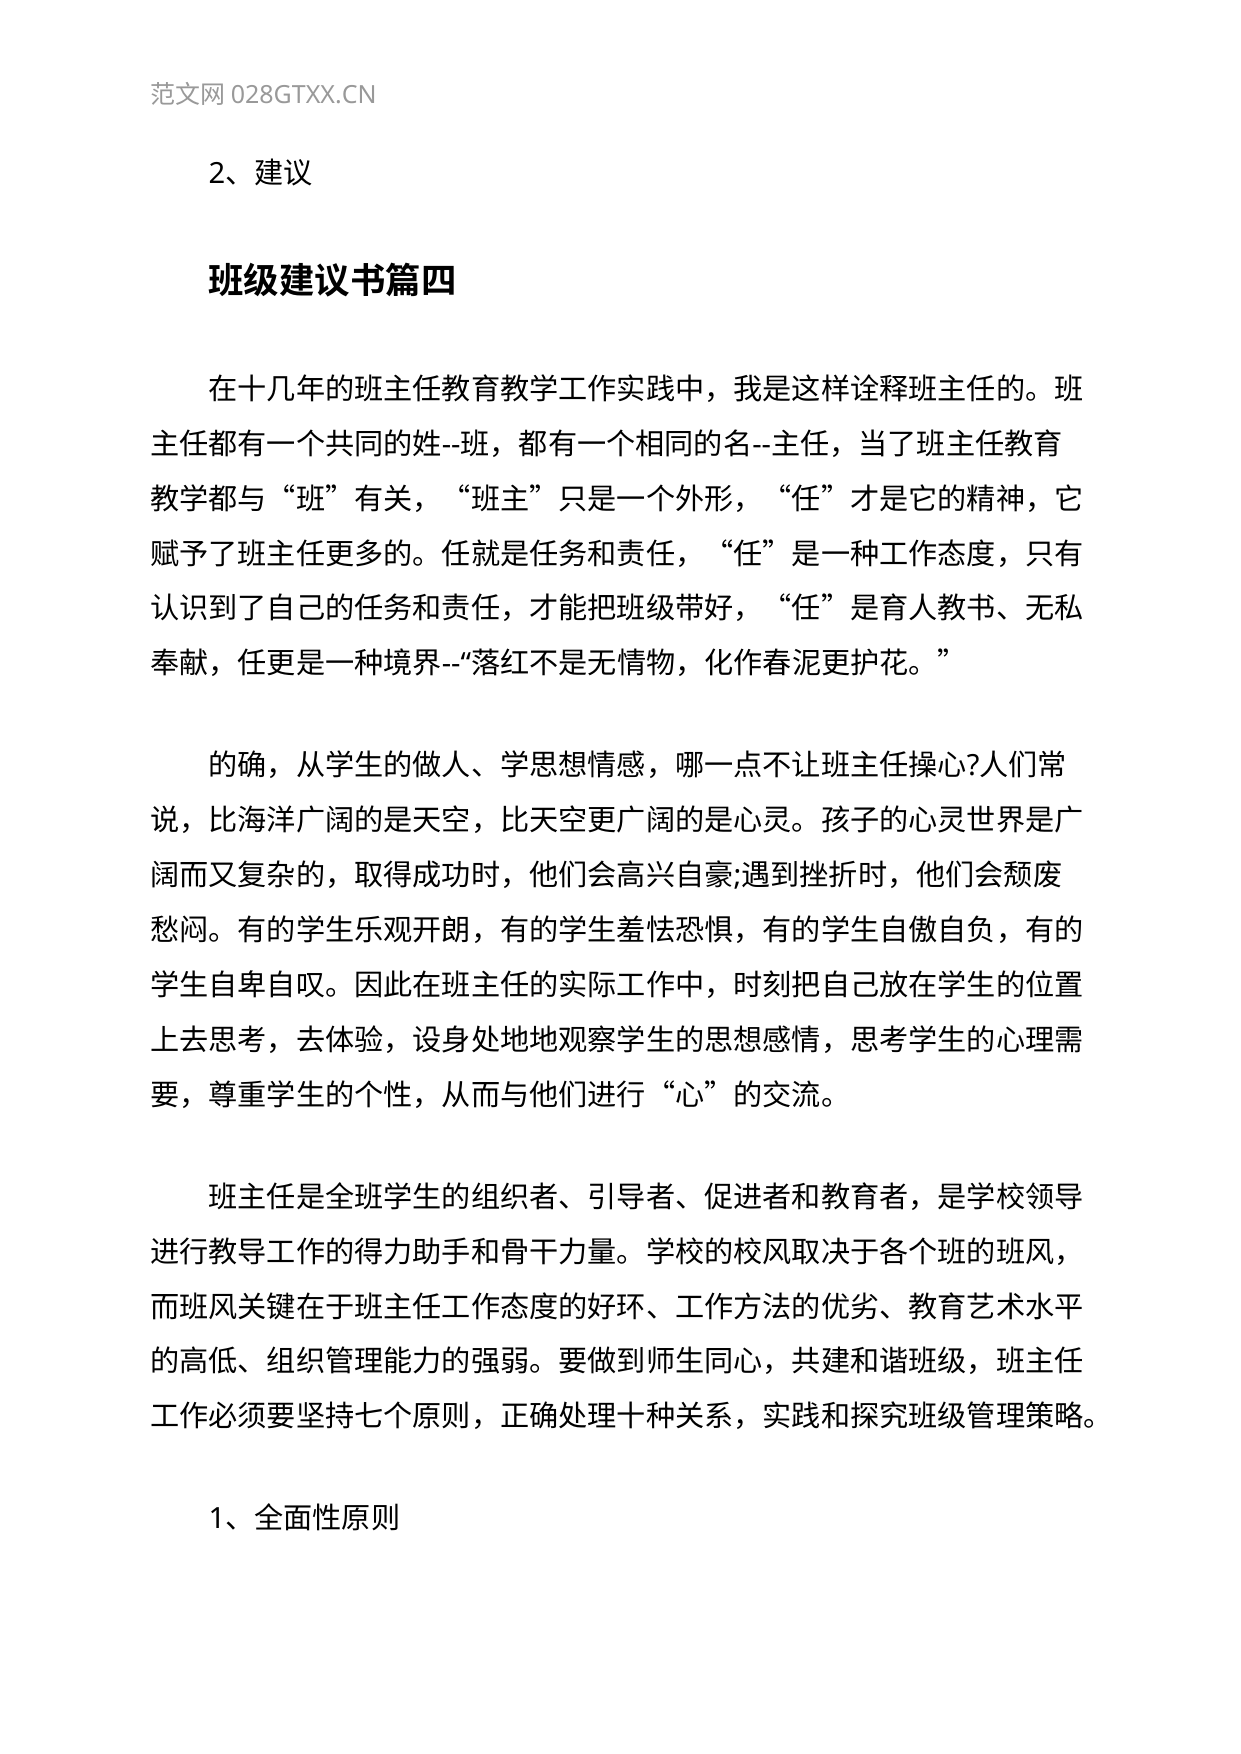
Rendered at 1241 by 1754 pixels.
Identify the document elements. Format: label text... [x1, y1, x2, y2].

text 2、建议 [150, 150, 1090, 192]
text 班主任是全班学生的组织者、引导者、促进者和教育者，是学校领导进行教导工作的得力助手和骨干力量。学校的校风取决于各个班的班风，而班风关键在于班主任工作态度的好环、工作方法的优劣、教育艺术水平的高低、组织管理能力的强弱。要做到师生同心，共建和谐班级，班主任工作必须要坚持七个原则，正确处理十种关系，实践和探究班级管理策略。 [150, 1173, 1090, 1435]
text 班级建议书篇四 [150, 252, 1090, 303]
text 1、全面性原则 [150, 1495, 1090, 1537]
text 在十几年的班主任教育教学工作实践中，我是这样诠释班主任的。班主任都有一个共同的姓--班，都有一个相同的名--主任，当了班主任教育教学都与“班”有关，“班主”只是一个外形，“任”才是它的精神，它赋予了班主任更多的。任就是任务和责任，“任”是一种工作态度，只有认识到了自己的任务和责任，才能把班级带好，“任”是育人教书、无私奉献，任更是一种境界--“落红不是无情物，化作春泥更护花。” [150, 365, 1090, 682]
text 的确，从学生的做人、学思想情感，哪一点不让班主任操心?人们常说，比海洋广阔的是天空，比天空更广阔的是心灵。孩子的心灵世界是广阔而又复杂的，取得成功时，他们会高兴自豪;遇到挫折时，他们会颓废愁闷。有的学生乐观开朗，有的学生羞怯恐惧，有的学生自傲自负，有的学生自卑自叹。因此在班主任的实际工作中，时刻把自己放在学生的位置上去思考，去体验，设身处地地观察学生的思想感情，思考学生的心理需要，尊重学生的个性，从而与他们进行“心”的交流。 [150, 742, 1090, 1114]
